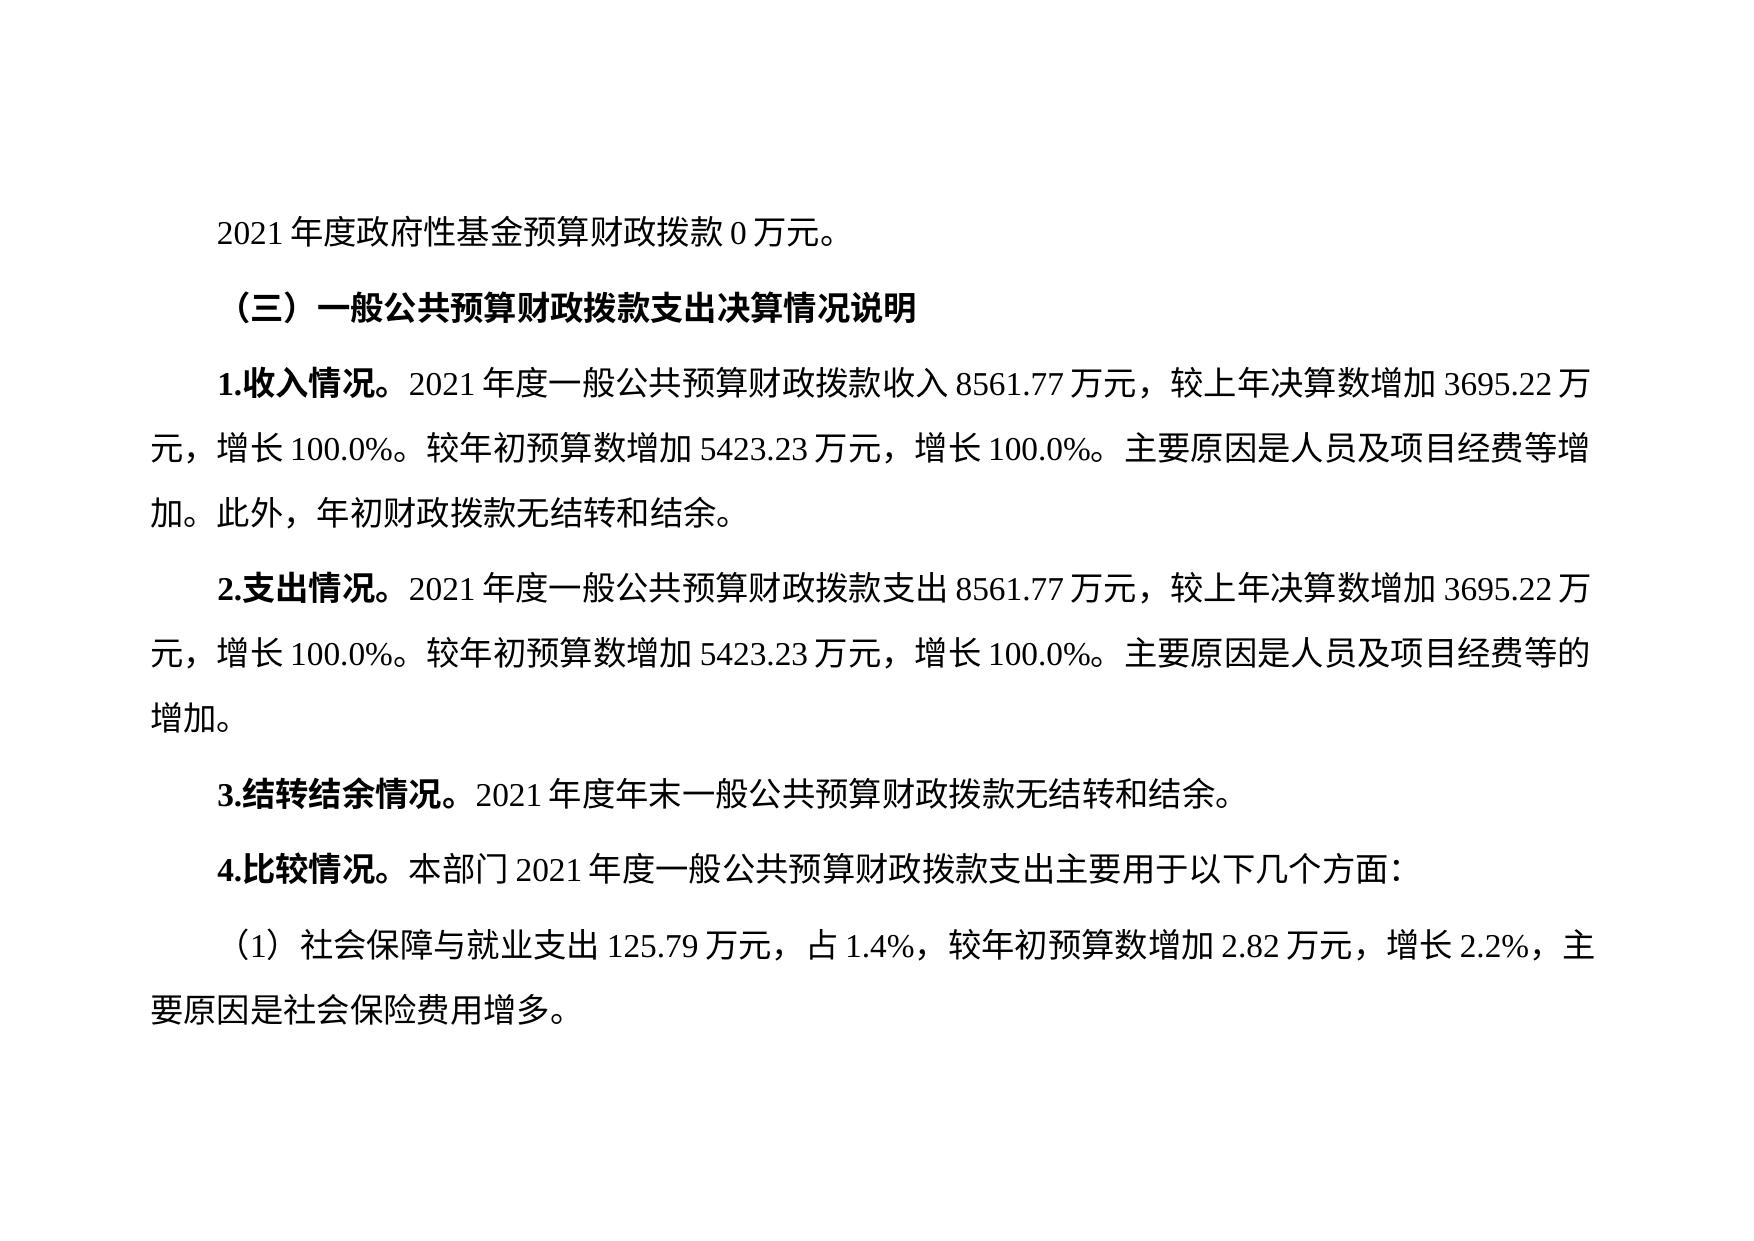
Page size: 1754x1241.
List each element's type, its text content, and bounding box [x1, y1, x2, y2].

text 4.比较情况。本部门2021年度一般公共预算财政拨款支出主要用于以下几个方面： [150, 835, 1604, 900]
text 2.支出情况。2021年度一般公共预算财政拨款支出8561.77万元，较上年决算数增加3695.22万元，增长100.0%。较年初预算数增加5423.23万元，增长100.0%。主要原因是人员及项目经费等的增加。 [150, 554, 1604, 749]
text （1）社会保障与就业支出125.79万元，占1.4%，较年初预算数增加2.82万元，增长2.2%，主要原因是社会保险费用增多。 [150, 910, 1604, 1040]
text （三）一般公共预算财政拨款支出决算情况说明 [150, 273, 1604, 338]
text 2021年度政府性基金预算财政拨款0万元。 [150, 198, 1604, 263]
text 1.收入情况。2021年度一般公共预算财政拨款收入8561.77万元，较上年决算数增加3695.22万元，增长100.0%。较年初预算数增加5423.23万元，增长100.0%。主要原因是人员及项目经费等增加。此外，年初财政拨款无结转和结余。 [150, 348, 1604, 543]
text 3.结转结余情况。2021年度年末一般公共预算财政拨款无结转和结余。 [150, 759, 1604, 824]
